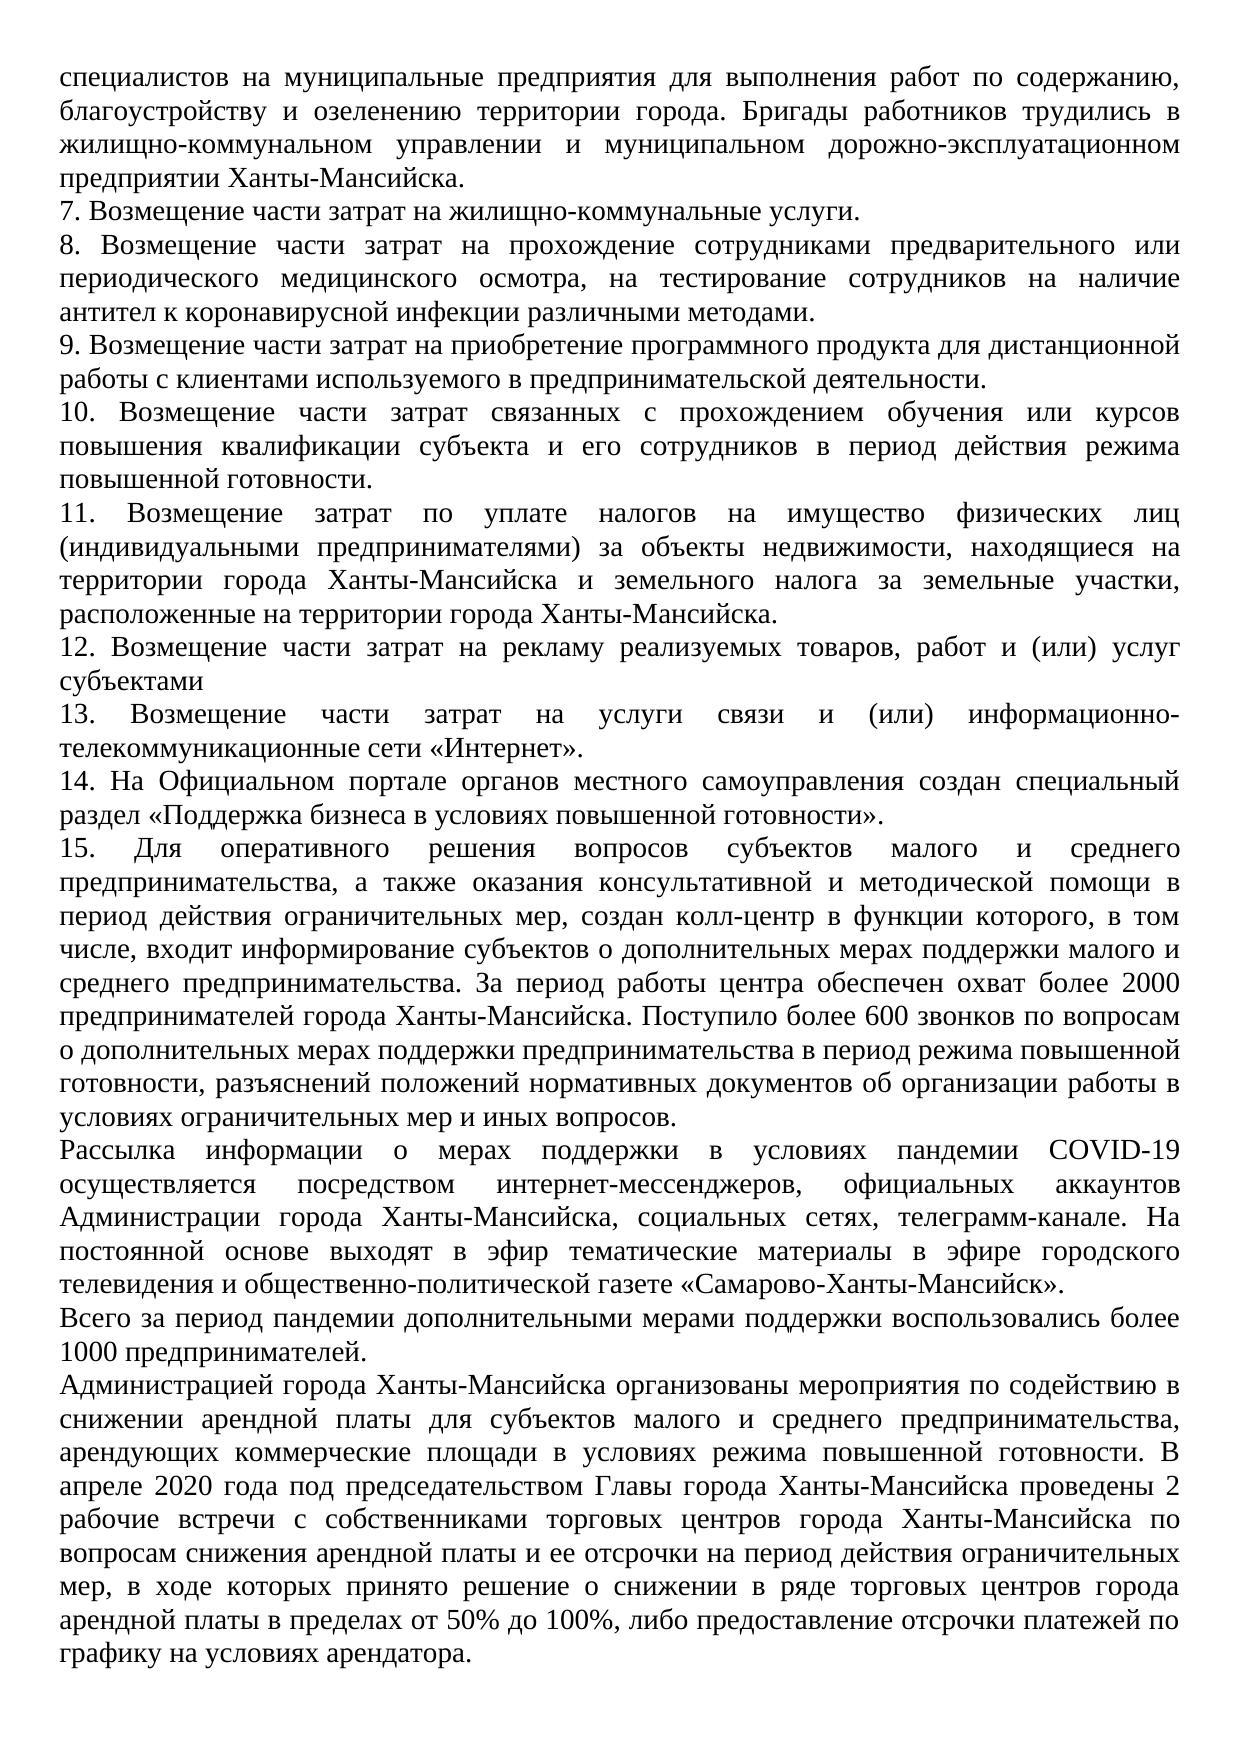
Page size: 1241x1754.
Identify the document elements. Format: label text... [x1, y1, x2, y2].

text 11. Возмещение затрат по уплате налогов на имущество физических лиц (индивидуальными предпринимателями) за объекты недвижимости, находящиеся на территории города Ханты-Мансийска и земельного налога за земельные участки, расположенные на территории города Ханты-Мансийска. [59, 495, 1181, 629]
text Рассылка информации о мерах поддержки в условиях пандемии COVID-19 осуществляется посредством интернет-мессенджеров, официальных аккаунтов Администрации города Ханты-Мансийска, социальных сетях, телеграмм-канале. На постоянной основе выходят в эфир тематические материалы в эфире городского телевидения и общественно-политической газете «Самарово-Ханты-Мансийск». [59, 1132, 1181, 1300]
text 10. Возмещение части затрат связанных с прохождением обучения или курсов повышения квалификации субъекта и его сотрудников в период действия режима повышенной готовности. [59, 394, 1181, 495]
text Всего за период пандемии дополнительными мерами поддержки воспользовались более 1000 предпринимателей. [59, 1300, 1181, 1367]
text Администрацией города Ханты-Мансийска организованы мероприятия по содействию в снижении арендной платы для субъектов малого и среднего предпринимательства, арендующих коммерческие площади в условиях режима повышенной готовности. В апреле 2020 года под председательством Главы города Ханты-Мансийска проведены 2 рабочие встречи с собственниками торговых центров города Ханты-Мансийска по вопросам снижения арендной платы и ее отсрочки на период действия ограничительных мер, в ходе которых принято решение о снижении в ряде торговых центров города арендной платы в пределах от 50% до 100%, либо предоставление отсрочки платежей по графику на условиях арендатора. [59, 1367, 1181, 1669]
text 7. Возмещение части затрат на жилищно-коммунальные услуги. [59, 193, 1181, 227]
text 9. Возмещение части затрат на приобретение программного продукта для дистанционной работы с клиентами используемого в предпринимательской деятельности. [59, 327, 1181, 394]
text 12. Возмещение части затрат на рекламу реализуемых товаров, работ и (или) услуг субъектами [59, 629, 1181, 696]
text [59, 59, 1181, 193]
text 13. Возмещение части затрат на услуги связи и (или) информационно-телекоммуникационные сети «Интернет». [59, 696, 1181, 763]
text 15. Для оперативного решения вопросов субъектов малого и среднего предпринимательства, а также оказания консультативной и методической помощи в период действия ограничительных мер, создан колл-центр в функции которого, в том числе, входит информирование субъектов о дополнительных мерах поддержки малого и среднего предпринимательства. За период работы центра обеспечен охват более 2000 предпринимателей города Ханты-Мансийска. Поступило более 600 звонков по вопросам о дополнительных мерах поддержки предпринимательства в период режима повышенной готовности, разъяснений положений нормативных документов об организации работы в условиях ограничительных мер и иных вопросов. [59, 831, 1181, 1132]
text 14. На Официальном портале органов местного самоуправления создан специальный раздел «Поддержка бизнеса в условиях повышенной готовности». [59, 763, 1181, 831]
text 8. Возмещение части затрат на прохождение сотрудниками предварительного или периодического медицинского осмотра, на тестирование сотрудников на наличие антител к коронавирусной инфекции различными методами. [59, 227, 1181, 327]
